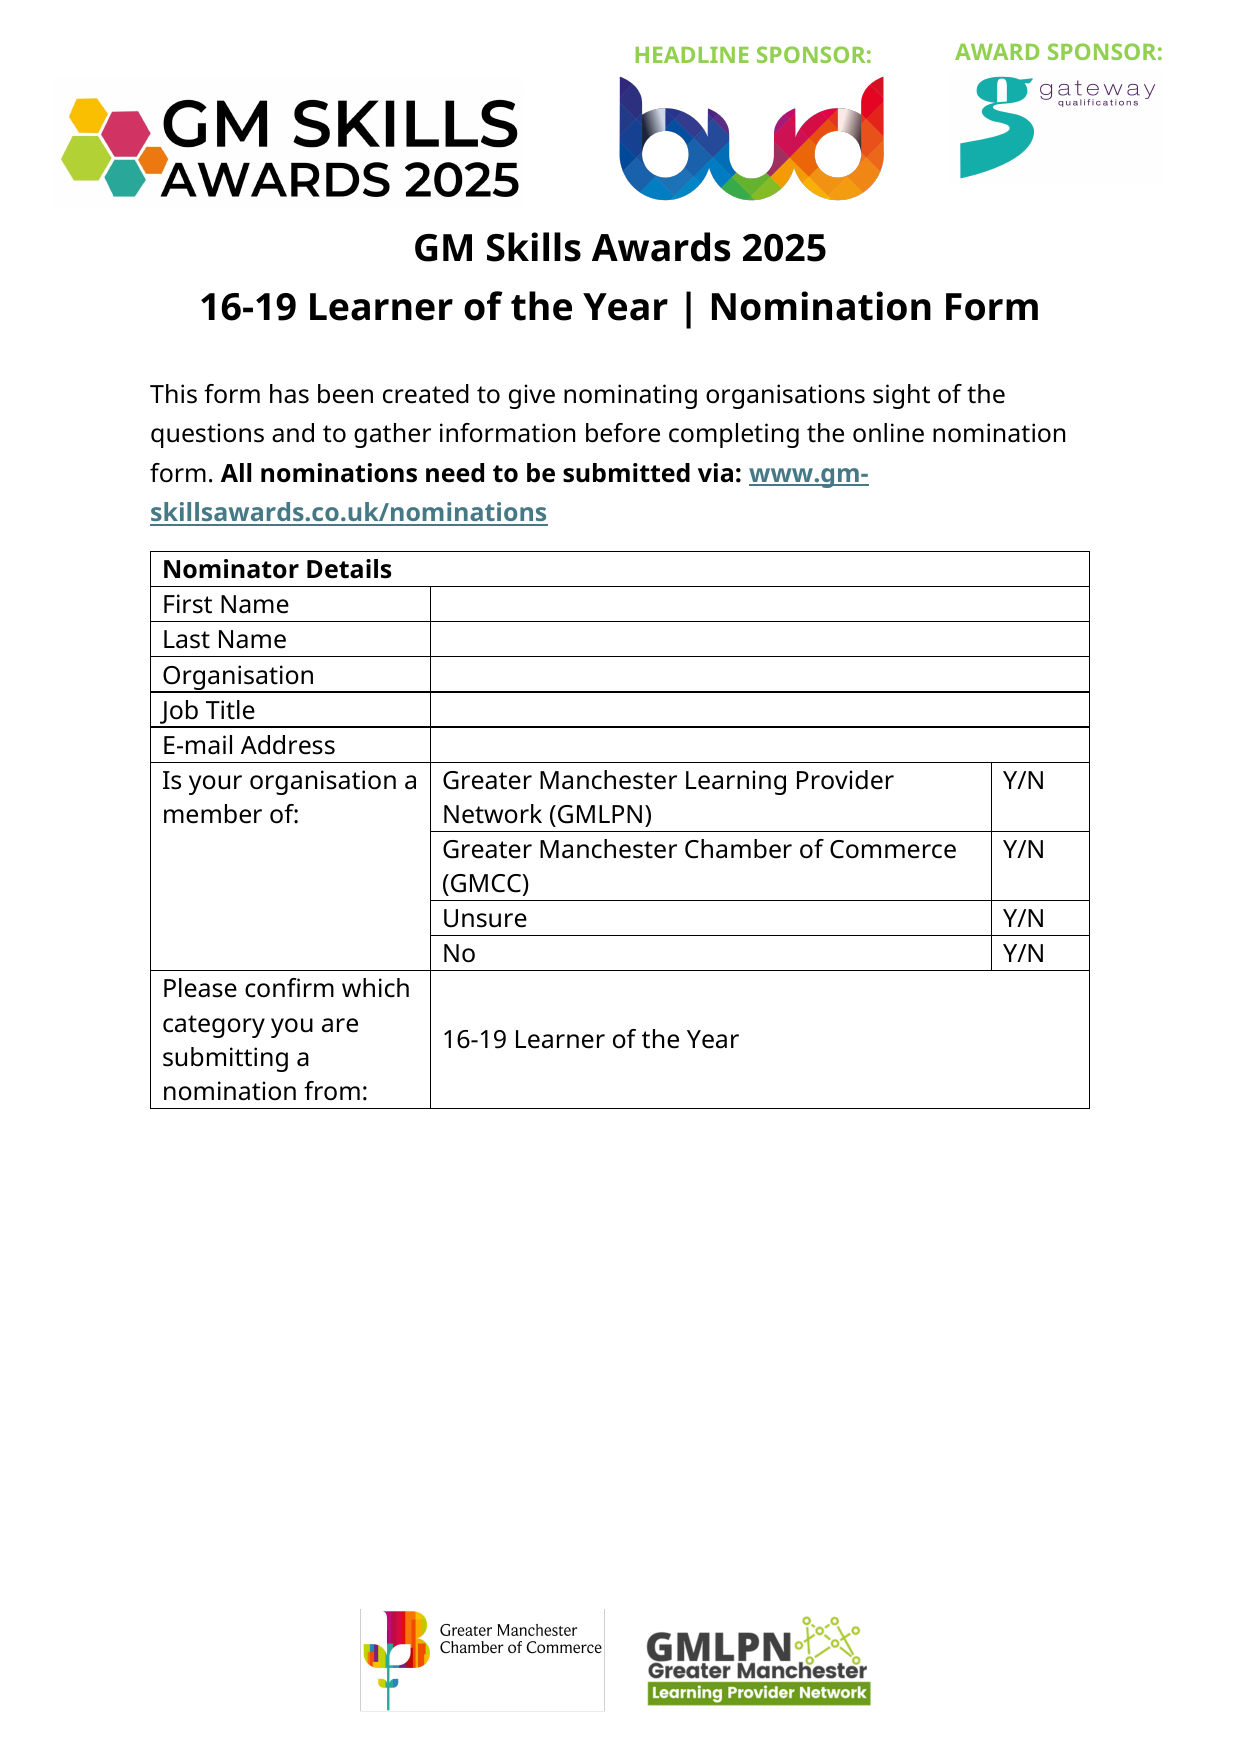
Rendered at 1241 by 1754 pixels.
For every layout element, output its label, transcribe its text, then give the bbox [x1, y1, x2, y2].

table_cell 16-19 Learner of the Year [431, 971, 1089, 1107]
table_cell Y/N [992, 936, 1089, 970]
table_cell Job Title [151, 693, 430, 726]
table_cell [431, 622, 1089, 656]
table_cell [431, 657, 1089, 691]
text GM Skills Awards 2025 [150, 222, 1090, 273]
table_cell Y/N [992, 763, 1089, 831]
table_cell Greater Manchester Learning Provider Network (GMLPN) [431, 763, 991, 831]
table_cell No [431, 936, 991, 970]
table_cell Last Name [151, 622, 430, 656]
picture [53, 77, 526, 209]
table_cell First Name [151, 587, 430, 621]
table_cell Unsure [431, 901, 991, 935]
table_cell [431, 587, 1089, 621]
table_cell Please confirm which category you are submitting a nomination from: [151, 971, 430, 1107]
text This form has been created to give nominating organisations sight of the questions and to gather information before completing the online nomination form. All nominations need to be submitted via: www.gm-skillsawards.co.uk/nominations [150, 376, 1090, 529]
table_cell Y/N [992, 901, 1089, 935]
table_cell [431, 728, 1089, 762]
table_cell Organisation [151, 657, 430, 691]
table_cell E-mail Address [151, 728, 430, 762]
table_cell Greater Manchester Chamber of Commerce (GMCC) [431, 832, 991, 900]
table_cell Is your organisation a member of: [151, 763, 430, 970]
table_header Nominator Details [151, 552, 1089, 586]
picture [948, 70, 1164, 184]
text 16-19 Learner of the Year | Nomination Form [150, 281, 1090, 332]
picture [291, 1609, 949, 1718]
table_cell Y/N [992, 832, 1089, 900]
picture [617, 75, 887, 204]
table_cell [431, 693, 1089, 726]
